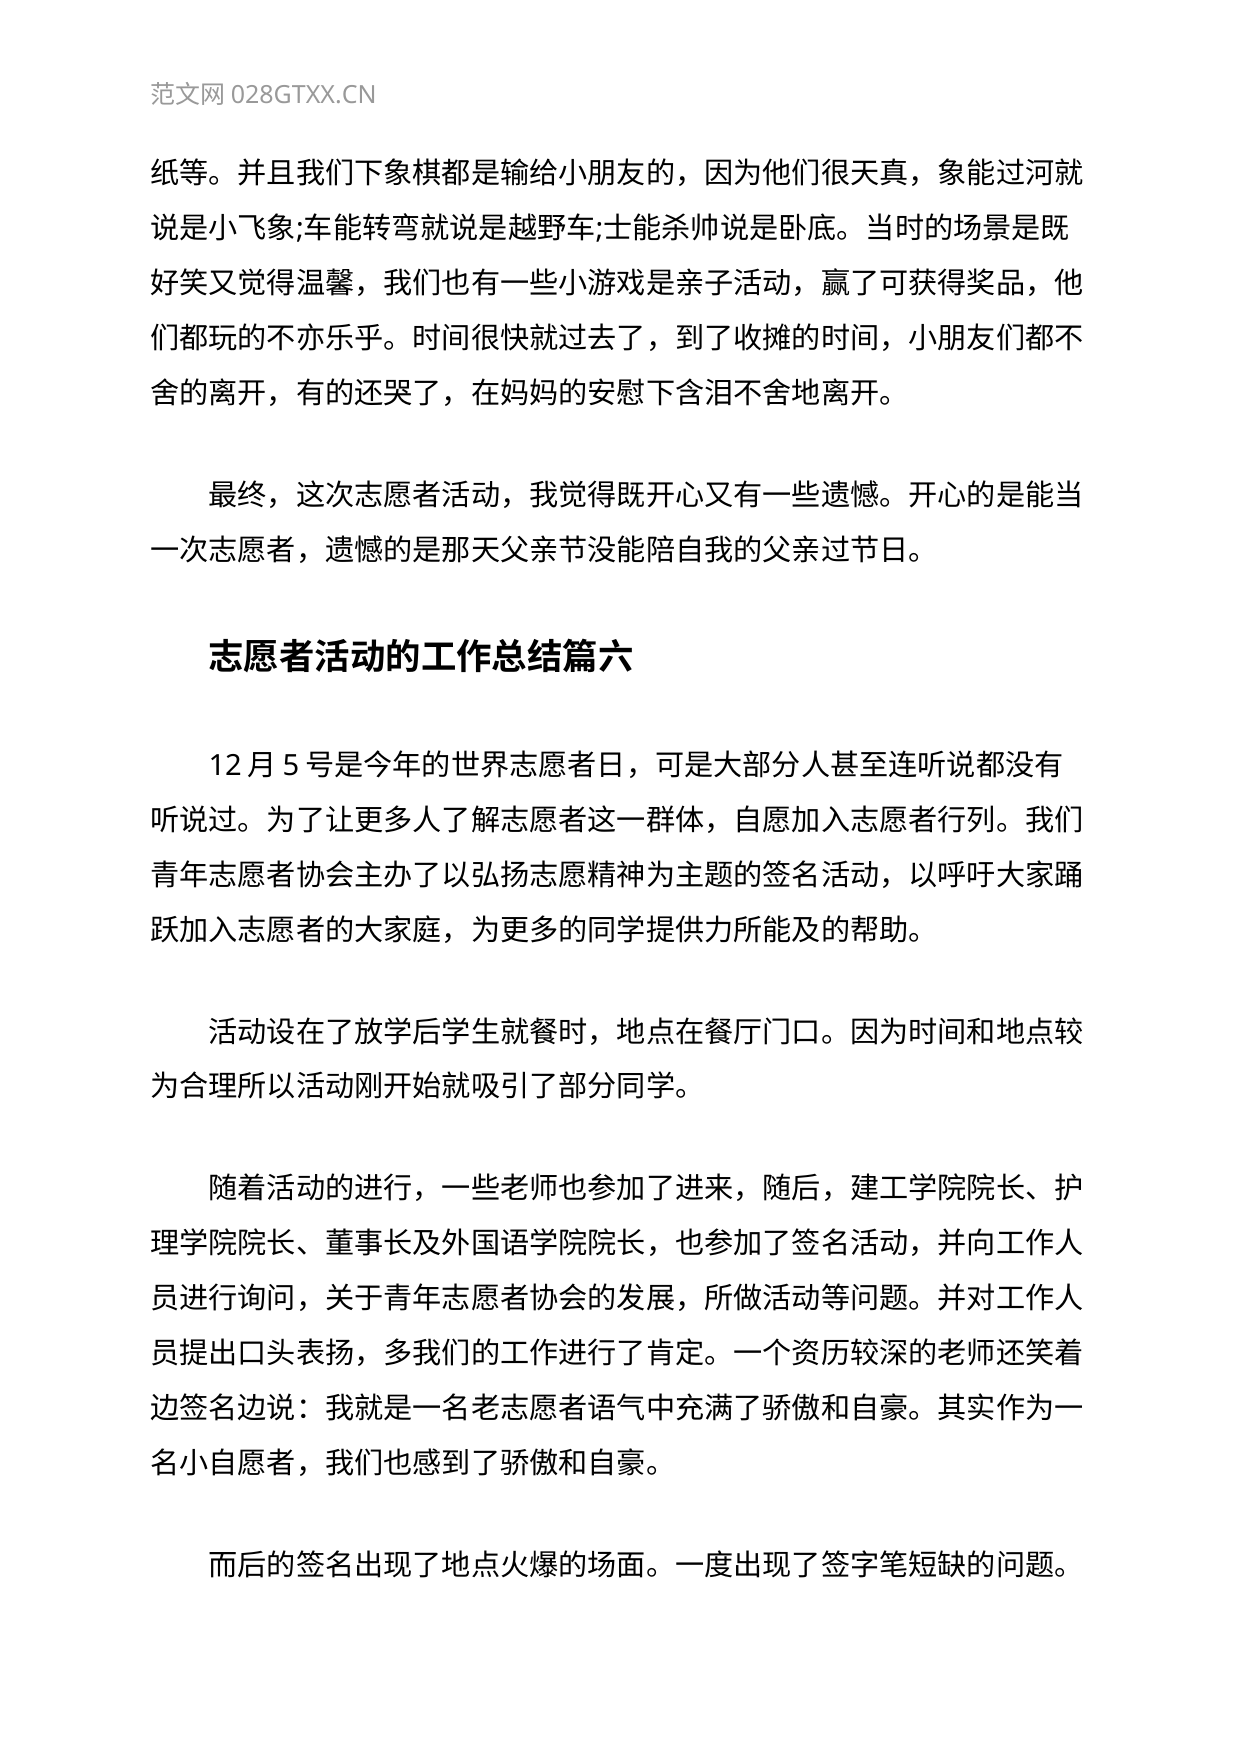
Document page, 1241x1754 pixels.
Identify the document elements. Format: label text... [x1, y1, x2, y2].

text 志愿者活动的工作总结篇六 [150, 628, 1090, 679]
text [150, 1541, 1090, 1583]
text 随着活动的进行，一些老师也参加了进来，随后，建工学院院长、护理学院院长、董事长及外国语学院院长，也参加了签名活动，并向工作人员进行询问，关于青年志愿者协会的发展，所做活动等问题。并对工作人员提出口头表扬，多我们的工作进行了肯定。一个资历较深的老师还笑着边签名边说：我就是一名老志愿者语气中充满了骄傲和自豪。其实作为一名小自愿者，我们也感到了骄傲和自豪。 [150, 1165, 1090, 1482]
text 活动设在了放学后学生就餐时，地点在餐厅门口。因为时间和地点较为合理所以活动刚开始就吸引了部分同学。 [150, 1008, 1090, 1105]
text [150, 150, 1090, 412]
text 最终，这次志愿者活动，我觉得既开心又有一些遗憾。开心的是能当一次志愿者，遗憾的是那天父亲节没能陪自我的父亲过节日。 [150, 471, 1090, 569]
text 12月5号是今年的世界志愿者日，可是大部分人甚至连听说都没有听说过。为了让更多人了解志愿者这一群体，自愿加入志愿者行列。我们青年志愿者协会主办了以弘扬志愿精神为主题的签名活动，以呼吁大家踊跃加入志愿者的大家庭，为更多的同学提供力所能及的帮助。 [150, 742, 1090, 949]
